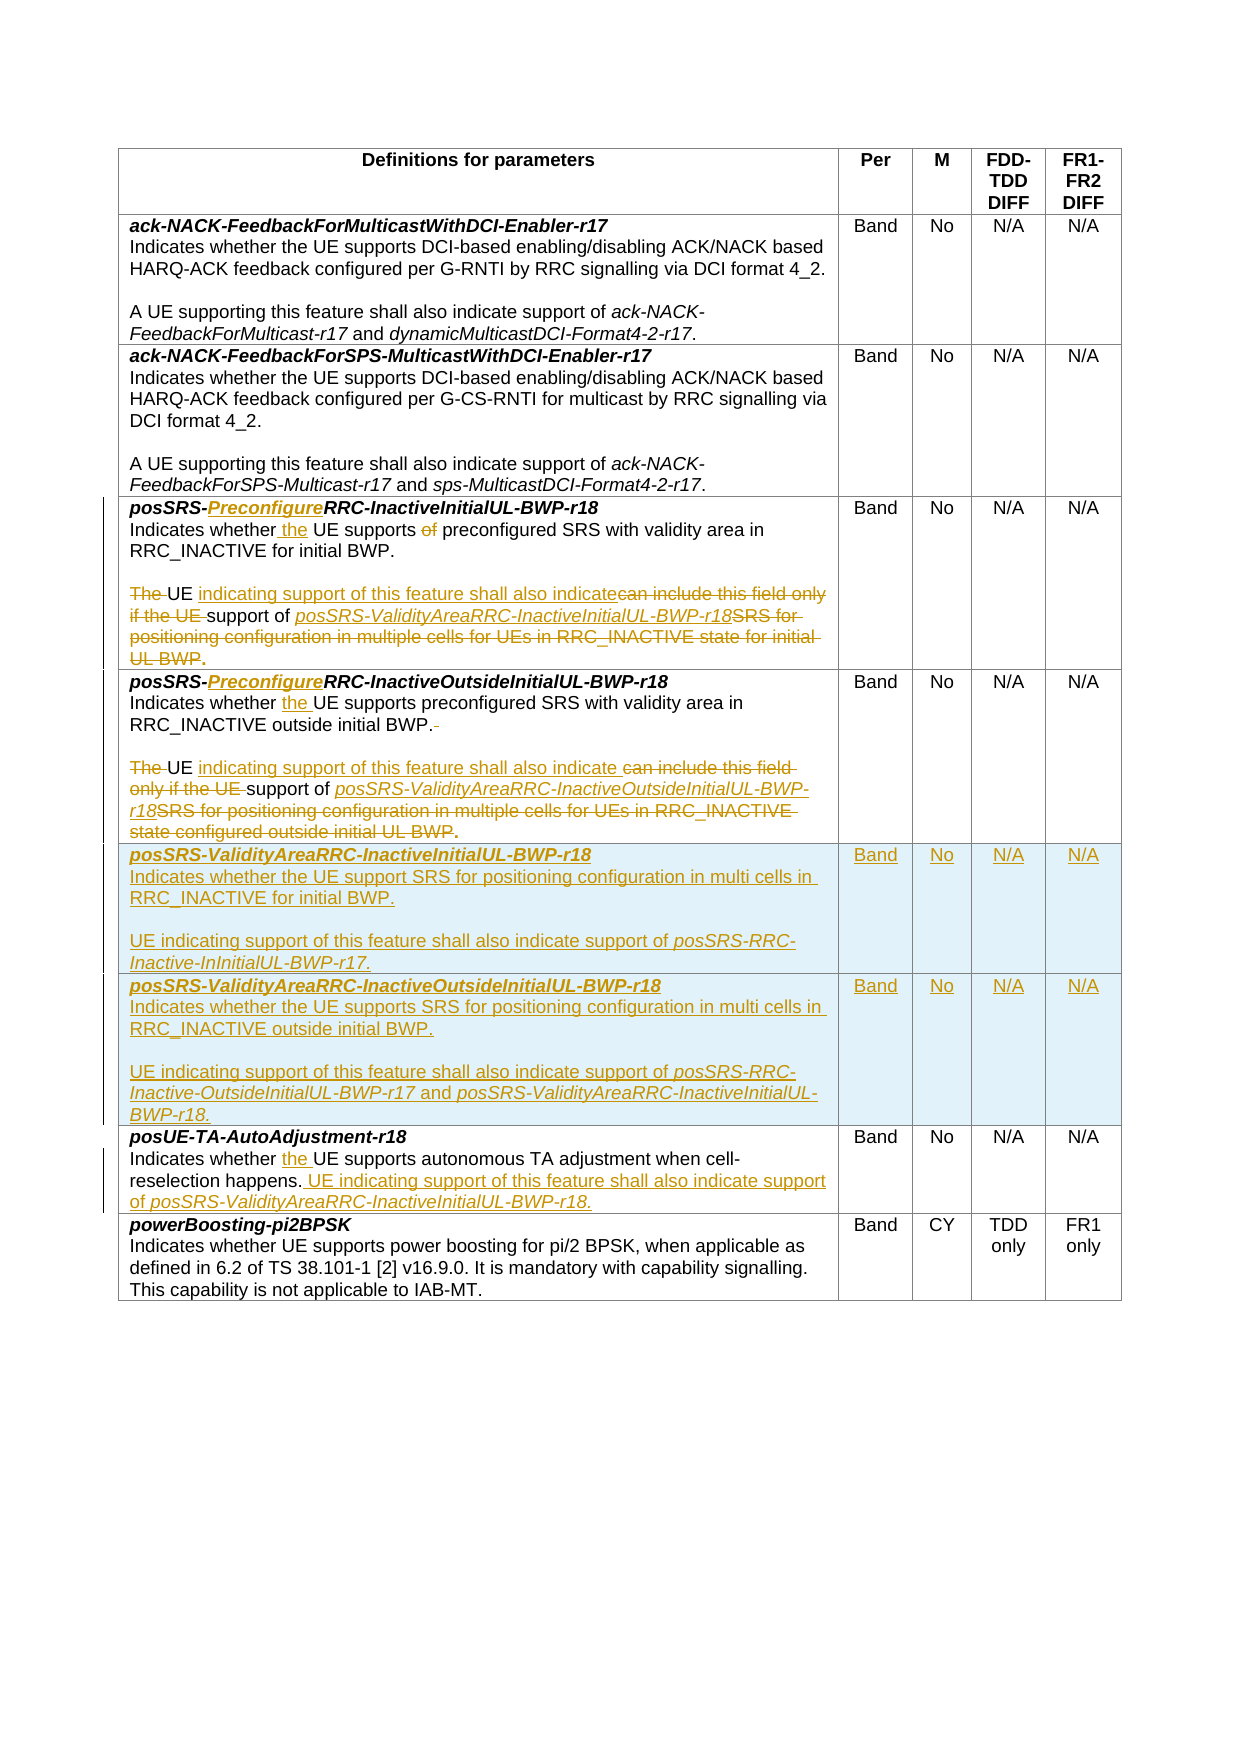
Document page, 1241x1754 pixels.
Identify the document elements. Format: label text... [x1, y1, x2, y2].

table_cell N/A [1046, 345, 1121, 496]
table_cell powerBoosting-pi2BPSK Indicates whether UE supports power boosting for pi/2 BPSK, when applicable as defined in 6.2 of TS 38.101-1 [2] v16.9.0. It is mandatory with capability signalling. This capability is not applicable to IAB-MT. [119, 1214, 838, 1300]
table_cell Band [839, 497, 912, 669]
table_cell N/A [972, 1126, 1045, 1213]
table_cell No [913, 1126, 971, 1213]
table_cell Band [839, 1126, 912, 1213]
table_header M [913, 149, 971, 213]
table_cell No [913, 345, 971, 496]
table_header Per [839, 149, 912, 213]
table_cell FR1 only [1046, 1214, 1121, 1300]
table_cell N/A [972, 215, 1045, 344]
table_cell posSRS-RRC-InactiveInitialUL-BWP-r18 Indicates whether UE supports preconfigured SRS with validity area in RRC_INACTIVE for initial BWP. UE support of . [119, 497, 838, 669]
table_header FDD-TDD DIFF [972, 149, 1045, 213]
table_header FR1-FR2 DIFF [1046, 149, 1121, 213]
table_cell posSRS-RRC-InactiveOutsideInitialUL-BWP-r18 Indicates whether UE supports preconfigured SRS with validity area in RRC_INACTIVE outside initial BWP. UE support of . [119, 670, 838, 843]
table_header Definitions for parameters [119, 149, 838, 213]
table_cell ack-NACK-FeedbackForMulticastWithDCI-Enabler-r17 Indicates whether the UE supports DCI-based enabling/disabling ACK/NACK based HARQ-ACK feedback configured per G-RNTI by RRC signalling via DCI format 4_2. A UE supporting this feature shall also indicate support of ack-NACK-FeedbackForMulticast-r17 and dynamicMulticastDCI-Format4-2-r17. [119, 215, 838, 344]
table_cell N/A [1046, 670, 1121, 843]
table_cell No [913, 670, 971, 843]
table_cell N/A [1046, 1126, 1121, 1213]
table_cell TDD only [972, 1214, 1045, 1300]
table_cell Band [839, 1214, 912, 1300]
table_cell N/A [972, 345, 1045, 496]
table_cell Band [839, 215, 912, 344]
table_cell N/A [972, 497, 1045, 669]
table_cell N/A [1046, 215, 1121, 344]
table_cell ack-NACK-FeedbackForSPS-MulticastWithDCI-Enabler-r17 Indicates whether the UE supports DCI-based enabling/disabling ACK/NACK based HARQ-ACK feedback configured per G-CS-RNTI for multicast by RRC signalling via DCI format 4_2. A UE supporting this feature shall also indicate support of ack-NACK-FeedbackForSPS-Multicast-r17 and sps-MulticastDCI-Format4-2-r17. [119, 345, 838, 496]
table_cell N/A [972, 670, 1045, 843]
table_cell CY [913, 1214, 971, 1300]
table_cell Band [839, 345, 912, 496]
table_cell N/A [1046, 497, 1121, 669]
table_cell No [913, 215, 971, 344]
table_cell posUE-TA-AutoAdjustment-r18 Indicates whether UE supports autonomous TA adjustment when cell-reselection happens. [119, 1126, 838, 1213]
table_cell Band [839, 670, 912, 843]
table_cell No [913, 497, 971, 669]
